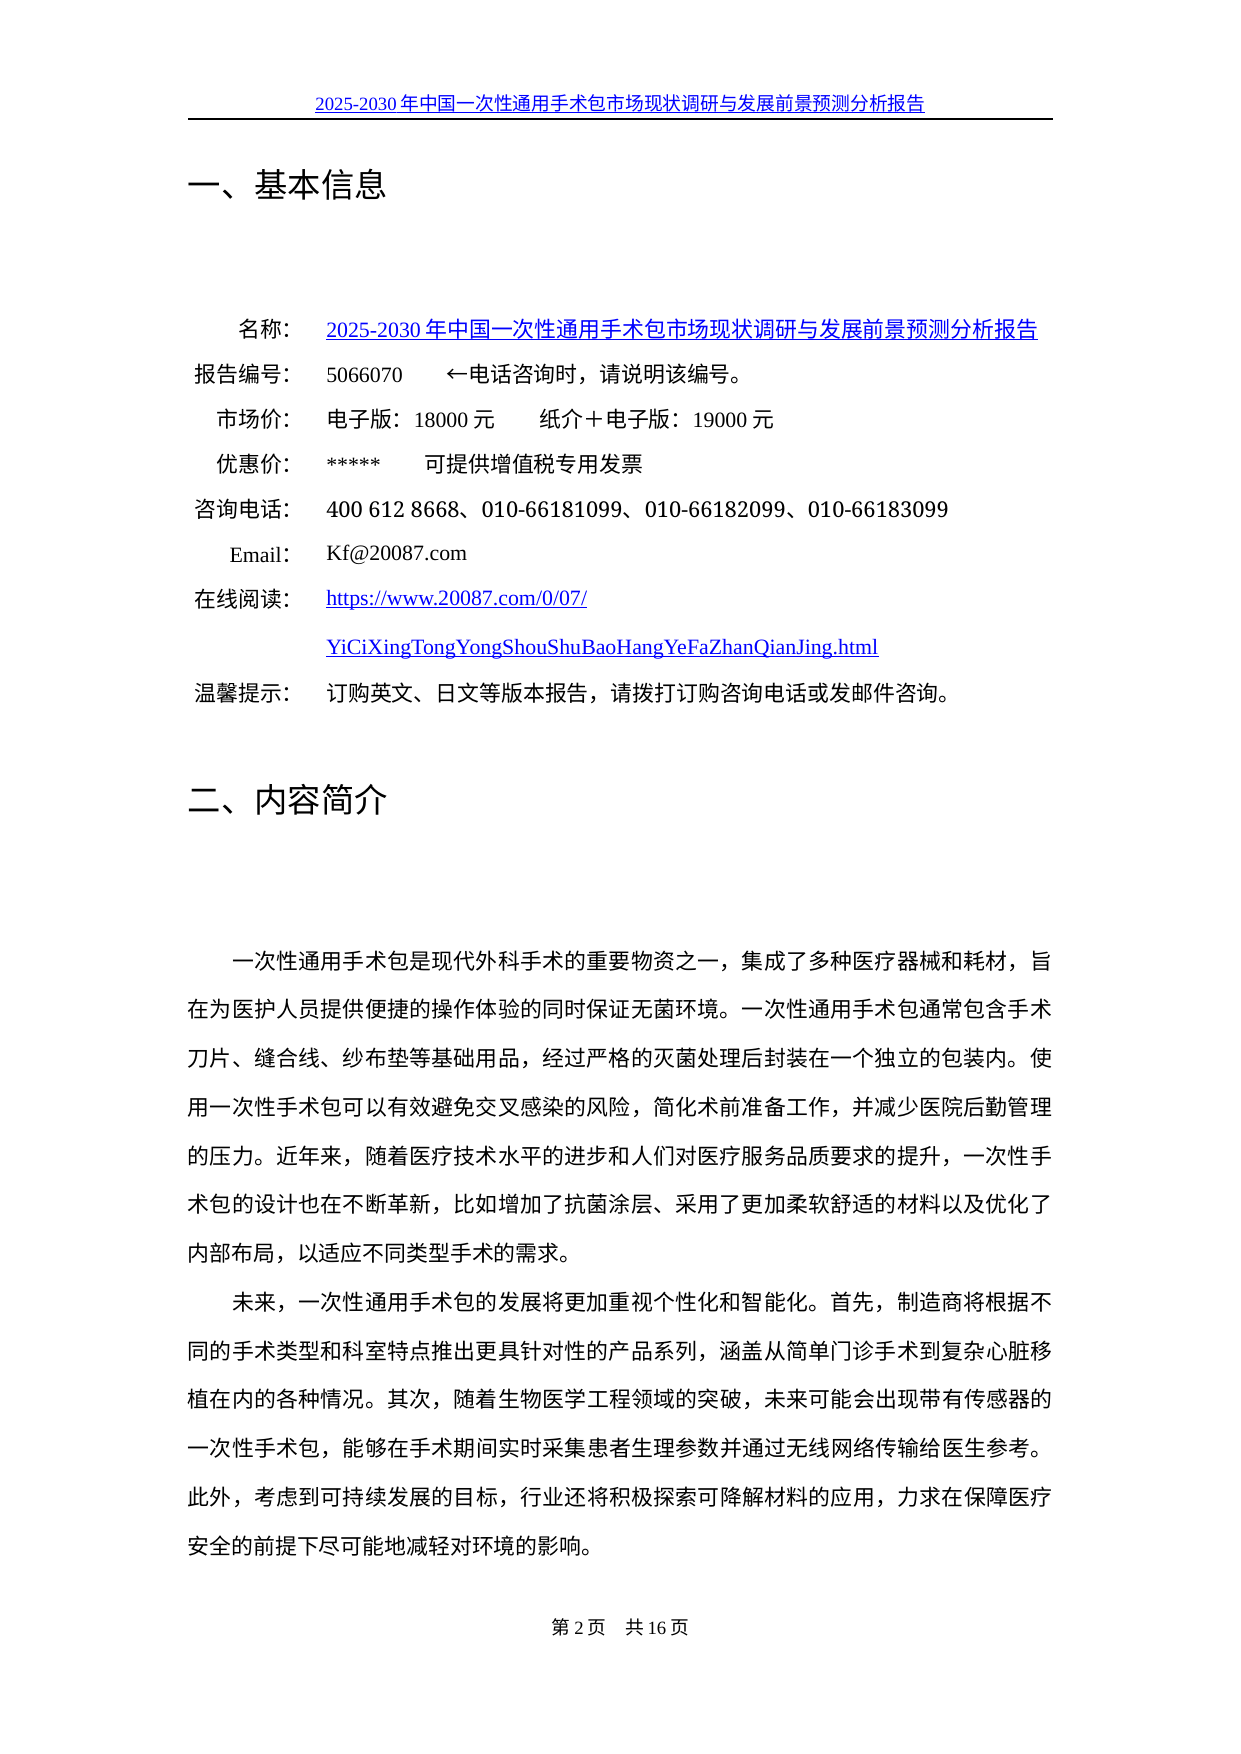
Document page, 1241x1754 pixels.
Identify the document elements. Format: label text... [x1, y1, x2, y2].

table_cell 在线阅读： [167, 582, 315, 675]
title 二、内容简介 [187, 766, 1053, 831]
table_cell 订购英文、日文等版本报告，请拨打订购咨询电话或发邮件咨询。 [315, 675, 1073, 720]
table_header 2025-2030年中国一次性通用手术包市场现状调研与发展前景预测分析报告 [315, 312, 1073, 357]
table_cell 温馨提示： [167, 675, 315, 720]
table_cell Kf@20087.com [315, 537, 1073, 582]
table_cell 5066070 ←电话咨询时，请说明该编号。 [315, 357, 1073, 402]
table_cell 报告编号： [167, 357, 315, 402]
table_cell 优惠价： [167, 447, 315, 492]
table_cell Email： [167, 537, 315, 582]
table_cell 电子版：18000 元 纸介＋电子版：19000 元 [315, 402, 1073, 447]
table_cell [315, 582, 1073, 675]
table_header 名称： [167, 312, 315, 357]
table_cell ***** 可提供增值税专用发票 [315, 447, 1073, 492]
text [187, 943, 1053, 1561]
table_cell 市场价： [167, 402, 315, 447]
table_cell 400 612 8668、010-66181099、010-66182099、010-66183099 [315, 492, 1073, 537]
title 一、基本信息 [187, 150, 1053, 215]
table_cell 咨询电话： [167, 492, 315, 537]
